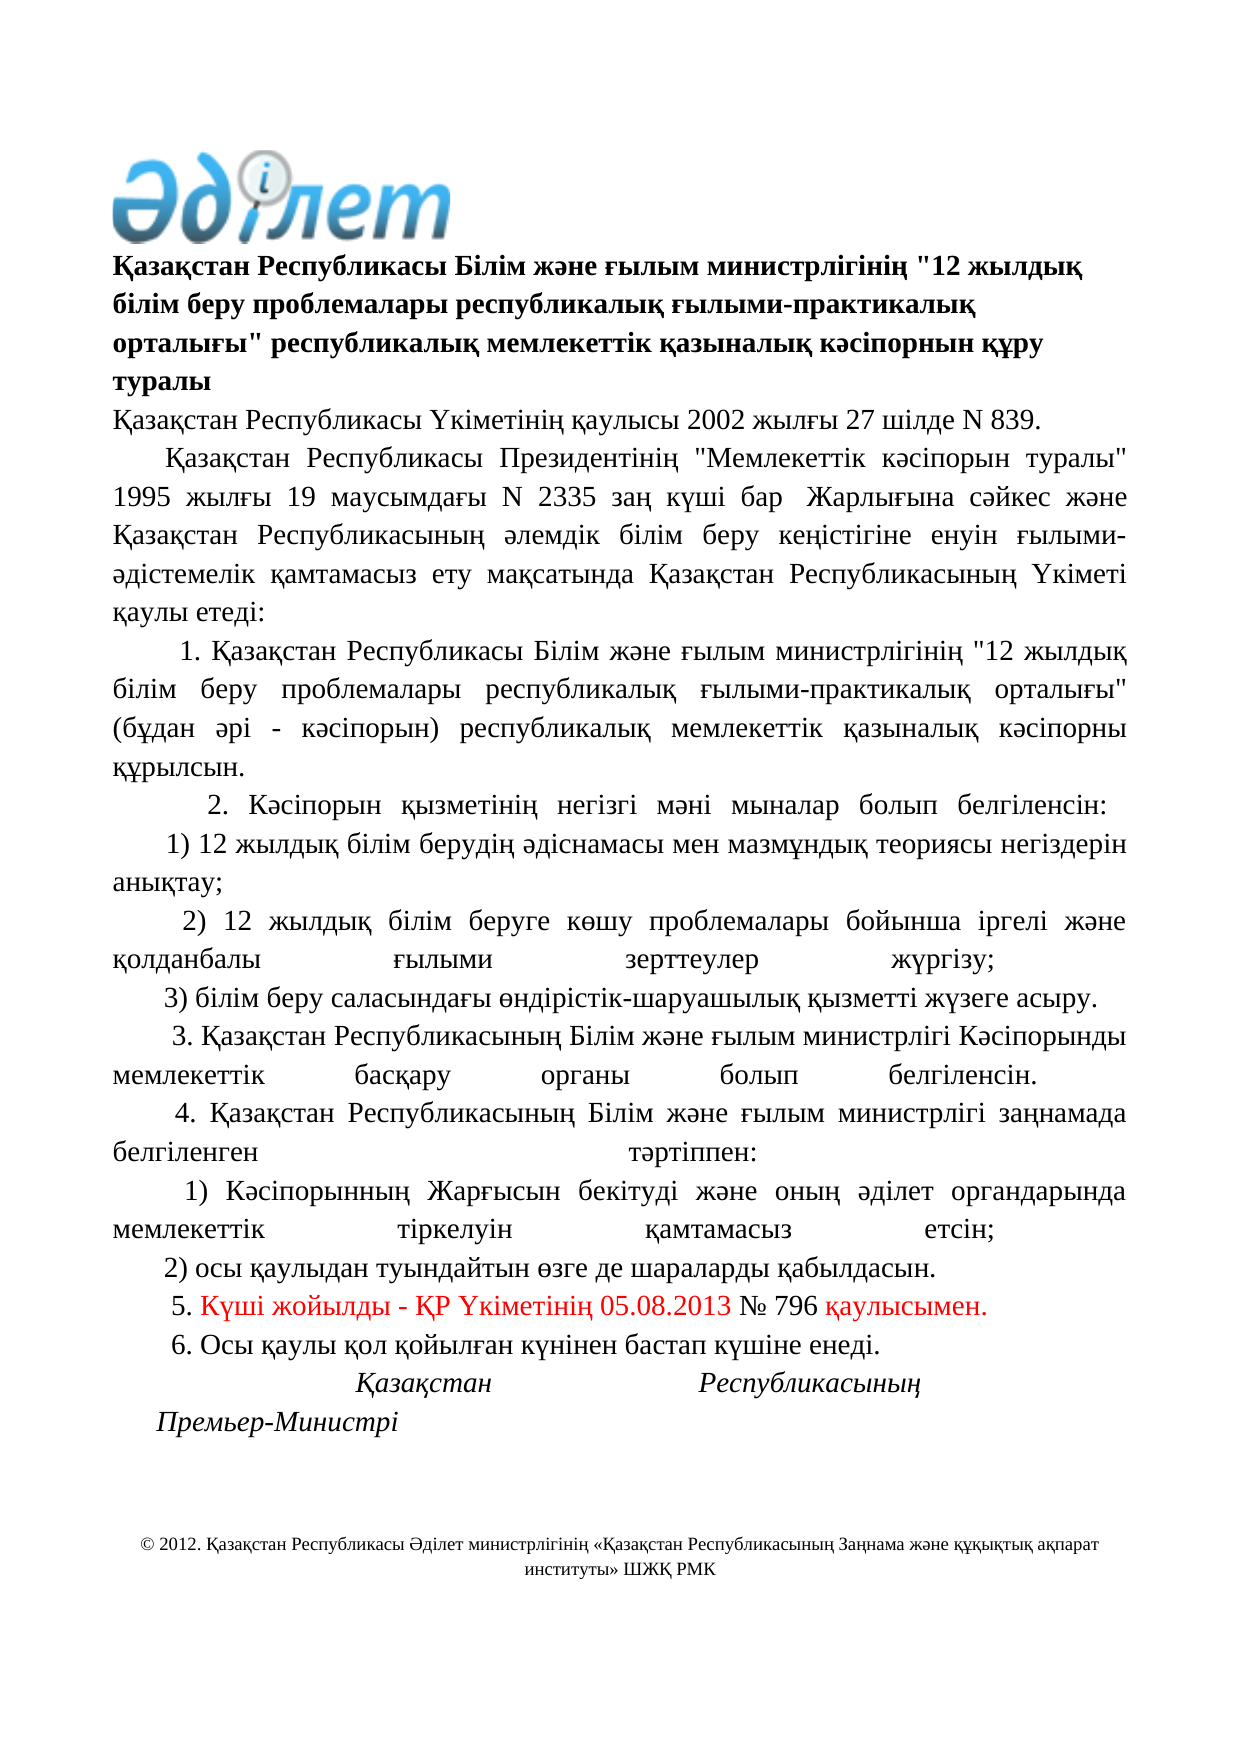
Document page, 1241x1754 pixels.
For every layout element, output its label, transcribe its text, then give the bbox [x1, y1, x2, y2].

text Қазақстан Республикасының Премьер-Министрі [112, 1365, 1128, 1437]
text 3. Қазақстан Республикасының Бiлiм және ғылым министрлiгi Кәсiпорынды мемлекеттiк басқару органы болып белгiленсiн. 4. Қазақстан Республикасының Білім және ғылым министрлiгi заңнамада белгiленген тәртiппен: 1) Кәсiпорынның Жарғысын бекiтудi және оның әдiлет органдарында мемлекеттiк тiркелуiн қамтамасыз етсiн; 2) осы қаулыдан туындайтын өзге де шараларды қабылдасын. [112, 1018, 1128, 1283]
text Қазақстан Республикасы Президентiнiң "Мемлекеттiк кәсiпорын туралы" 1995 жылғы 19 маусымдағы N 2335 заң күшi бар Жарлығына сәйкес және Қазақстан Республикасының әлемдiк бiлiм беру кеңiстiгiне енуiн ғылыми-әдiстемелiк қамтамасыз ету мақсатында Қазақстан Республикасының Үкiметi қаулы етеді: [112, 440, 1128, 628]
text Қазақстан Республикасы Бiлiм және ғылым министрлігінiң "12 жылдық бiлiм беру проблемалары республикалық ғылыми-практикалық орталығы" республикалық мемлекеттiк қазыналық кәсiпорнын құру туралы [112, 248, 1128, 397]
text 2. Кәсiпорын қызметiнiң негiзгi мәнi мыналар болып белгiленсiн: 1) 12 жылдық бiлiм берудiң әдiснамасы мен мазмұндық теориясы негiздерiн анықтау; 2) 12 жылдық бiлiм беруге көшу проблемалары бойынша iргелi және қолданбалы ғылыми зерттеулер жүргiзу; 3) бiлiм беру саласындағы өндiрiстік-шаруашылық қызметтi жүзеге асыру. [112, 787, 1128, 1013]
text 6. Осы қаулы қол қойылған күнiнен бастап күшiне енедi. [112, 1327, 1128, 1360]
text © 2012. Қазақстан Республикасы Әділет министрлігінің «Қазақстан Республикасының Заңнама және құқықтық ақпарат институты» ШЖҚ РМК [112, 1533, 1128, 1579]
text 5. Күші жойылды - ҚР Үкіметінің 05.08.2013 № 796 қаулысымен. [112, 1288, 1128, 1322]
picture [112, 150, 451, 244]
text 1. Қазақстан Республикасы Бiлiм және ғылым министрлiгiнiң "12 жылдық бiлiм беру проблемалары республикалық ғылыми-практикалық орталығы" (бұдан әрi - кәсiпорын) республикалық мемлекеттiк қазыналық кәсіпорны құрылсын. [112, 633, 1128, 782]
text Қазақстан Республикасы Үкіметінің қаулысы 2002 жылғы 27 шілде N 839. [112, 402, 1128, 435]
